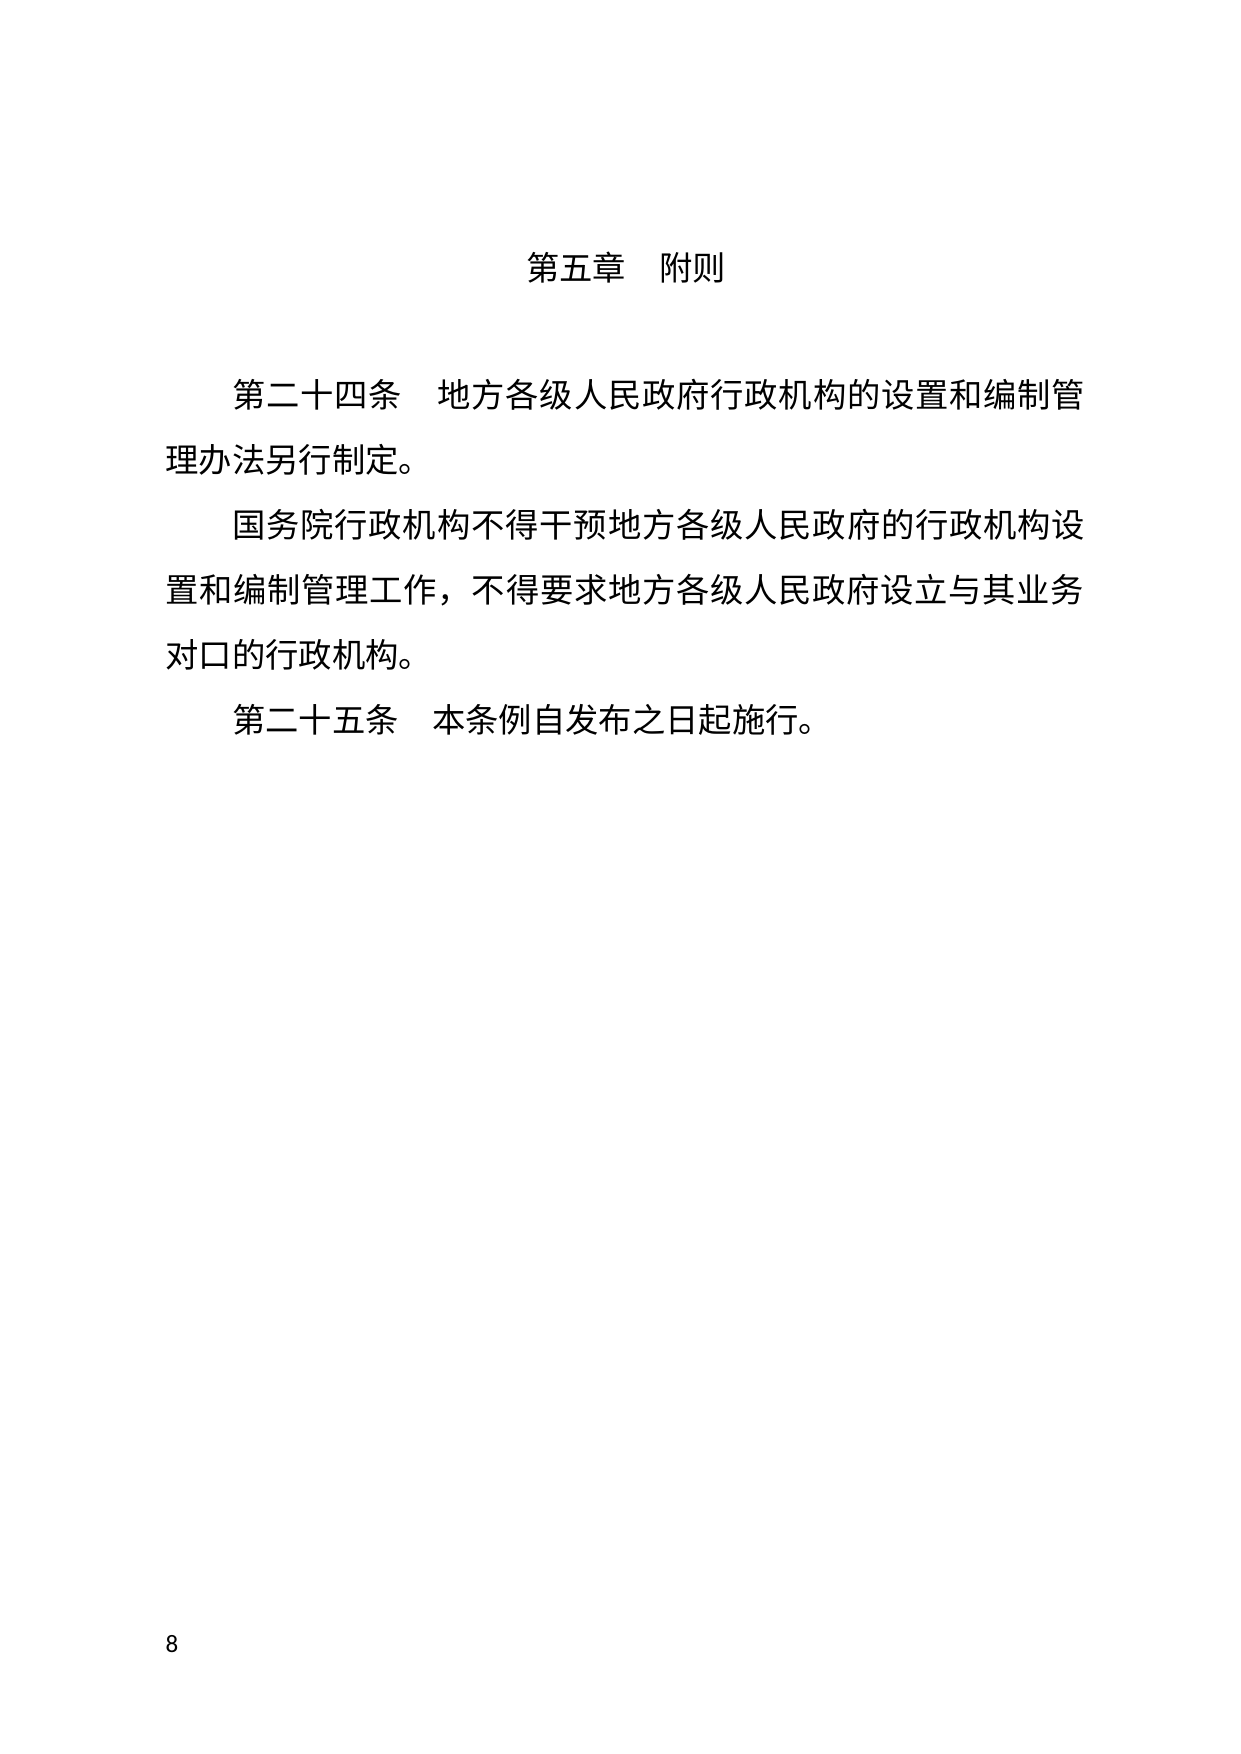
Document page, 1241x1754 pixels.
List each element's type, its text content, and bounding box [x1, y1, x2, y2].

subtitle 第五章 附则 [165, 233, 1087, 298]
text 第二十五条 本条例自发布之日起施行。 [165, 685, 1087, 750]
text 第二十四条 地方各级人民政府行政机构的设置和编制管理办法另行制定。 [165, 360, 1087, 490]
text 国务院行政机构不得干预地方各级人民政府的行政机构设置和编制管理工作，不得要求地方各级人民政府设立与其业务对口的行政机构。 [165, 490, 1087, 685]
